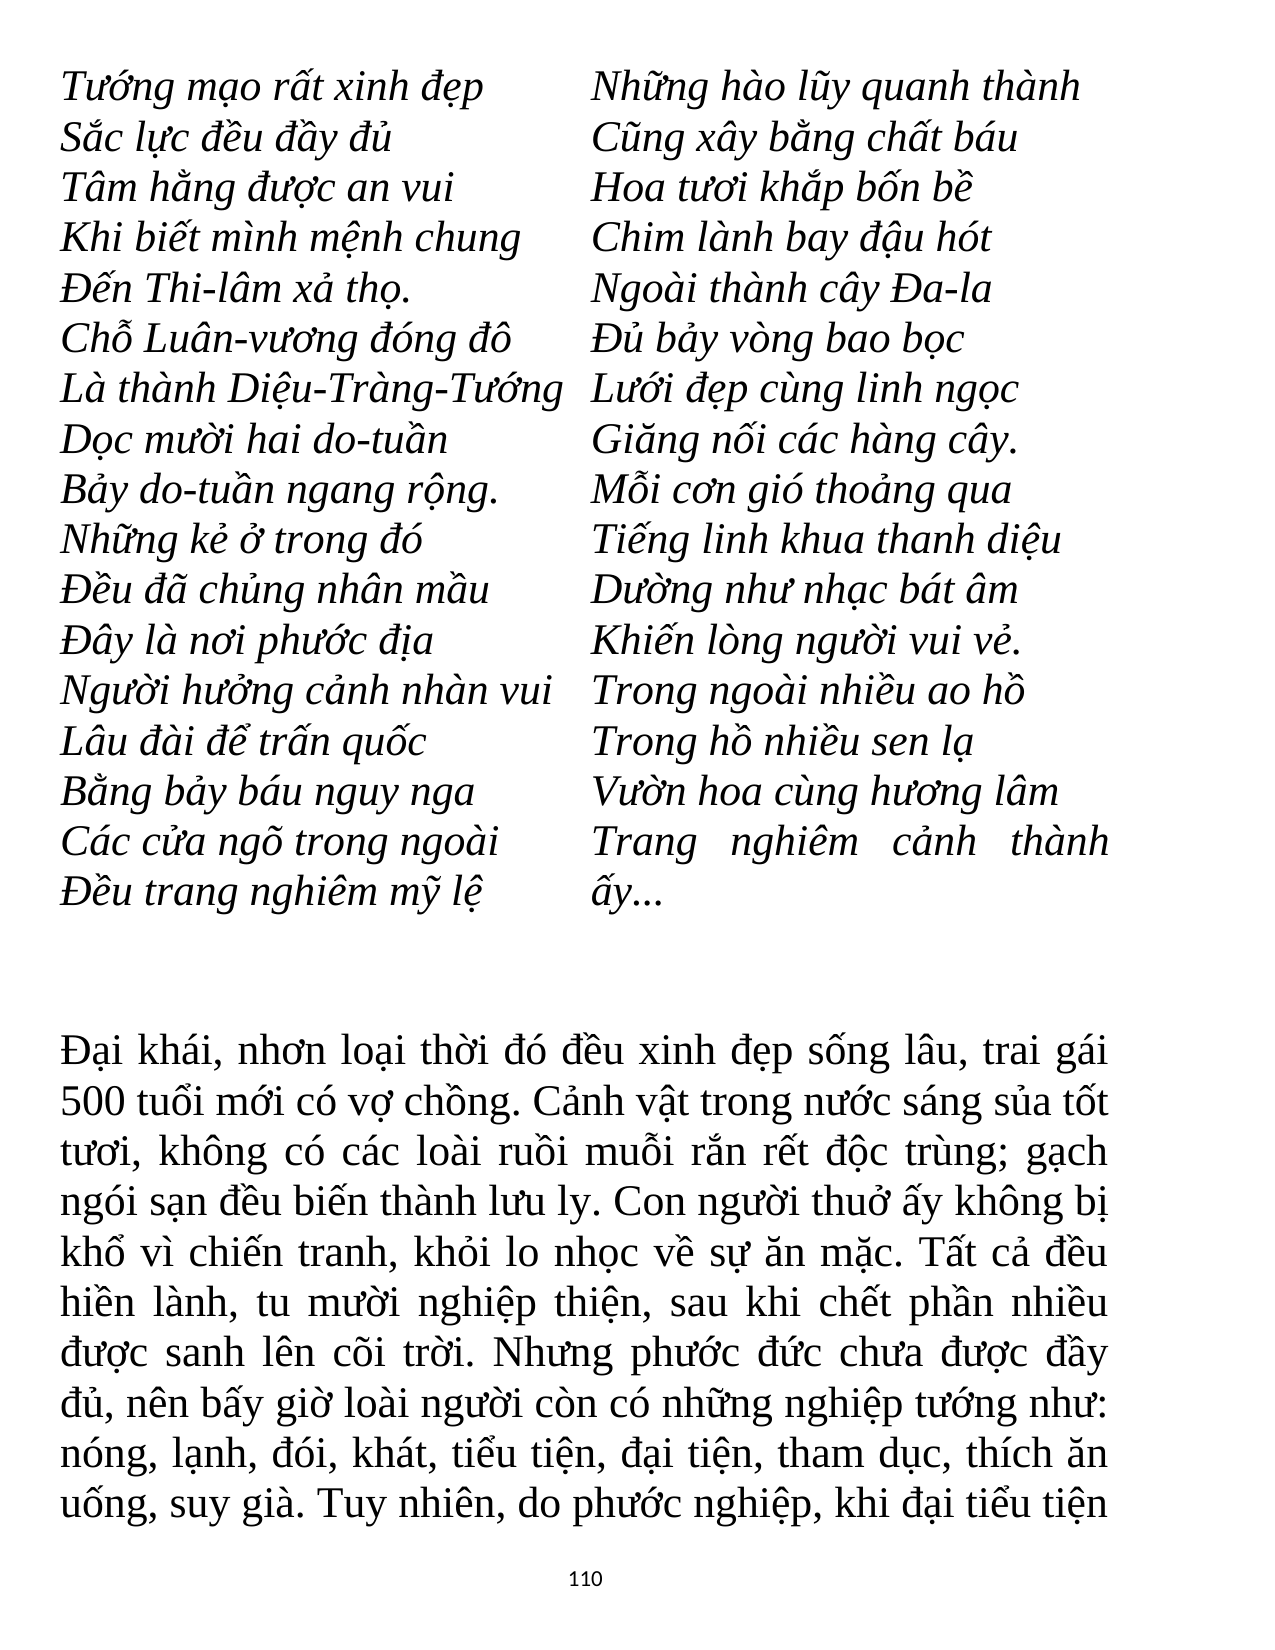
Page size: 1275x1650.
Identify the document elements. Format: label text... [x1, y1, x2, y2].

text Tướng mạo rất xinh đẹp [60, 60, 579, 110]
text Hoa tươi khắp bốn bề [591, 161, 1110, 211]
text Vườn hoa cùng hương lâm [591, 764, 1110, 815]
text Lâu đài để trấn quốc [60, 714, 579, 764]
text Lưới đẹp cùng linh ngọc [591, 362, 1110, 412]
text Tâm hằng được an vui [60, 161, 579, 211]
text Trang nghiêm cảnh thành ấy... [591, 815, 1110, 915]
text Ðều đã chủng nhân mầu [60, 563, 579, 613]
text Đến Thi-lâm xả thọ. [60, 261, 579, 312]
text Trong ngoài nhiều ao hồ [591, 664, 1110, 714]
text Dọc mười hai do-tuần [60, 412, 579, 462]
text Các cửa ngõ trong ngoài [60, 815, 579, 865]
text Dường như nhạc bát âm [591, 563, 1110, 613]
text Đều trang nghiêm mỹ lệ [60, 865, 579, 915]
text Bằng bảy báu nguy nga [60, 764, 579, 815]
text Giăng nối các hàng cây. [591, 412, 1110, 462]
text Trong hồ nhiều sen lạ [591, 714, 1110, 764]
text Khi biết mình mệnh chung [60, 211, 579, 261]
text Chỗ Luân-vương đóng đô [60, 312, 579, 362]
text Đây là nơi phước địa [60, 613, 579, 664]
text Ngoài thành cây Đa-la [591, 261, 1110, 312]
text Sắc lực đều đầy đủ [60, 110, 579, 161]
text Bảy do-tuần ngang rộng. [60, 462, 579, 513]
text Những kẻ ở trong đó [60, 513, 579, 563]
text Khiến lòng người vui vẻ. [591, 613, 1110, 664]
text Là thành Diệu-Tràng-Tướng [60, 362, 579, 412]
text Mỗi cơn gió thoảng qua [591, 462, 1110, 513]
text Cũng xây bằng chất báu [591, 110, 1110, 161]
text Đủ bảy vòng bao bọc [591, 312, 1110, 362]
text Những hào lũy quanh thành [591, 60, 1110, 110]
text Tiếng linh khua thanh diệu [591, 513, 1110, 563]
text Chim lành bay đậu hót [591, 211, 1110, 261]
text Người hưởng cảnh nhàn vui [60, 664, 579, 714]
